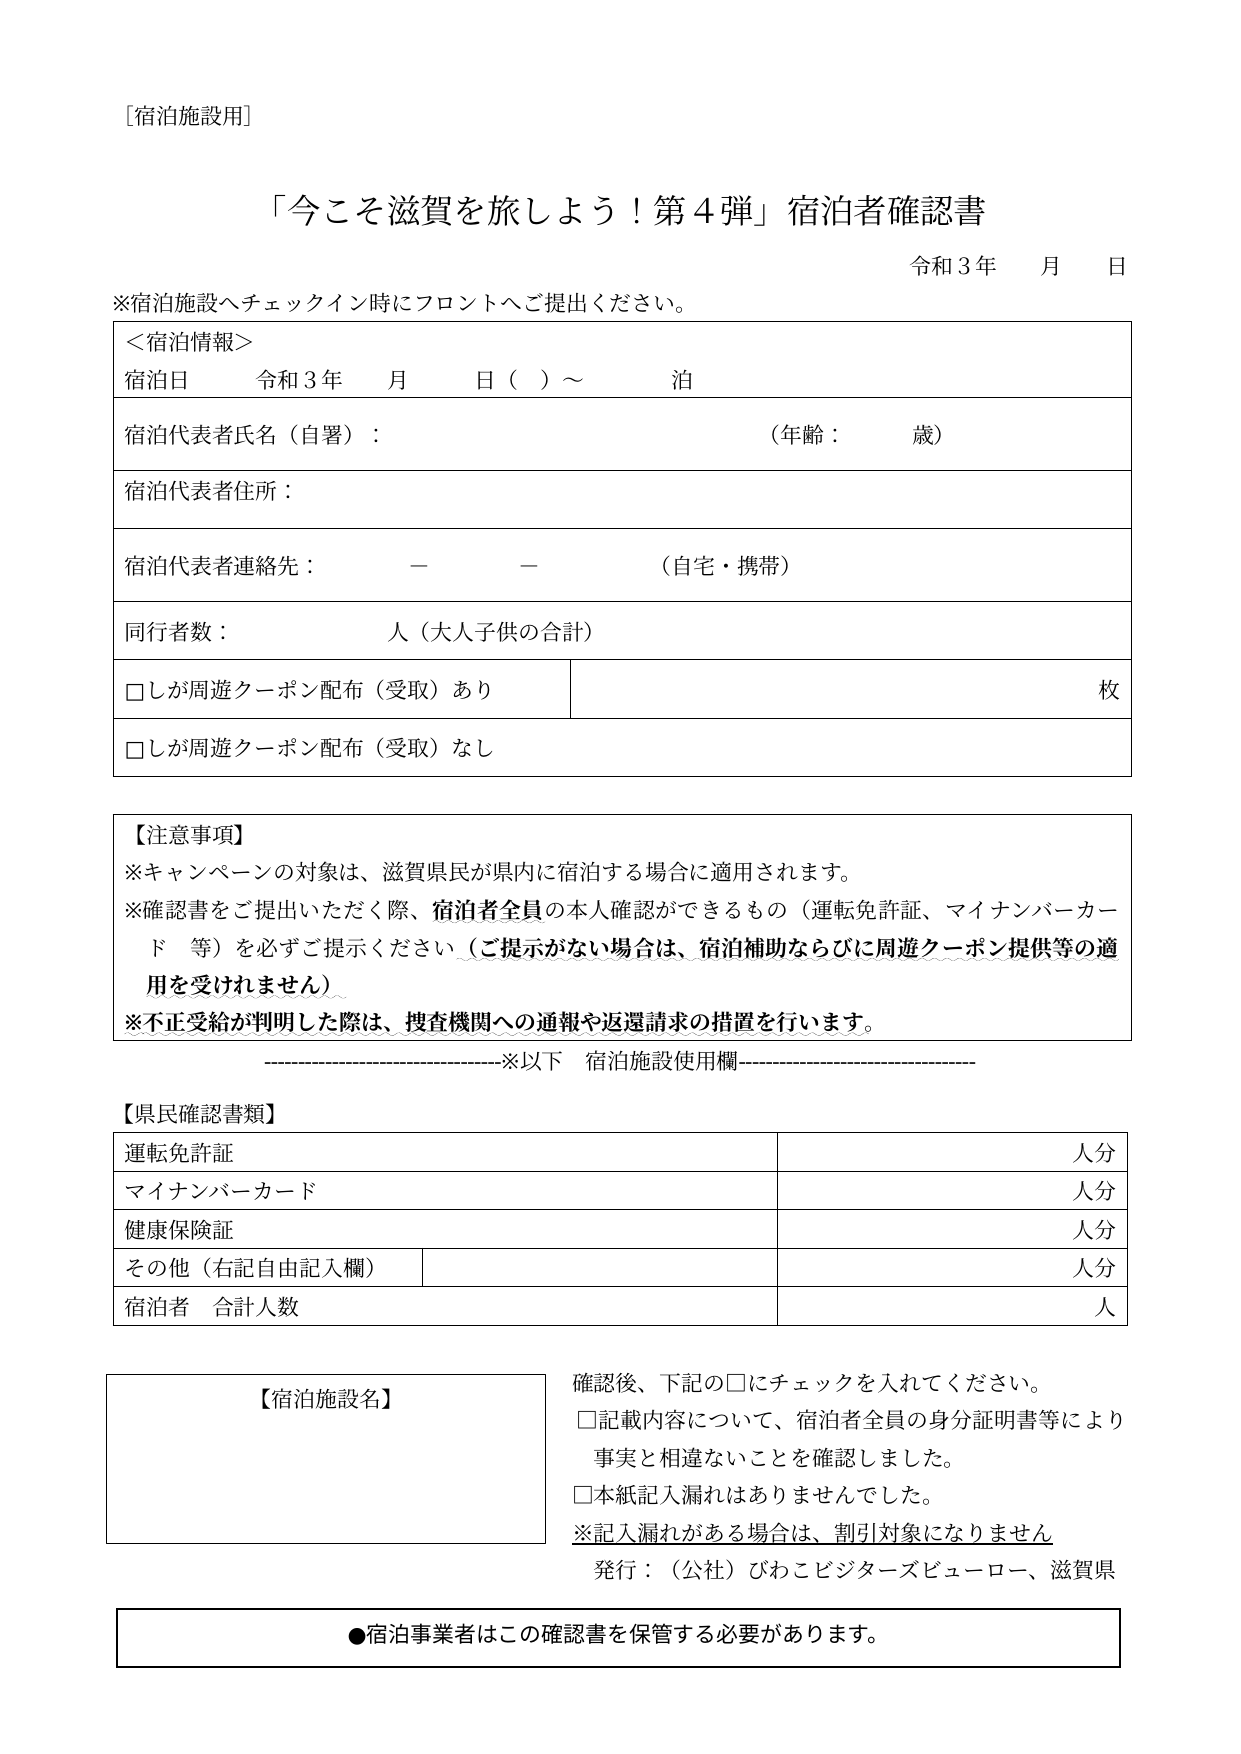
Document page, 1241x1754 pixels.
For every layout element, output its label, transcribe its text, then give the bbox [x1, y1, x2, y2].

text □本紙記入漏れはありませんでした。 [546, 1476, 1128, 1513]
text 確認後、下記の□にチェックを入れてください。 [112, 1363, 1128, 1401]
table_cell □しが周遊クーポン配布（受取）あり [114, 660, 570, 717]
text 【県民確認書類】 [112, 1094, 1128, 1132]
table_cell □しが周遊クーポン配布（受取）なし [114, 719, 1131, 776]
table_cell 宿泊代表者連絡先： － － （自宅・携帯） [114, 529, 1131, 601]
table_cell 宿泊者 合計人数 [114, 1287, 777, 1325]
table_cell [423, 1249, 777, 1286]
table_cell 同行者数： 人（大人子供の合計） [114, 602, 1131, 659]
table_cell その他（右記自由記入欄） [114, 1249, 422, 1286]
table_cell 宿泊代表者住所： [114, 471, 1131, 528]
table_cell 人分 [778, 1249, 1127, 1286]
table_header 人分 [778, 1133, 1127, 1171]
table_cell 人分 [778, 1210, 1127, 1248]
text -----------------------------------※以下 宿泊施設使用欄----------------------------------- [112, 1041, 1128, 1079]
text 「今こそ滋賀を旅しよう！第４弾」宿泊者確認書 [112, 171, 1128, 246]
table_cell 人 [778, 1287, 1127, 1325]
table_header 【注意事項】 ※キャンペーンの対象は、滋賀県民が県内に宿泊する場合に適用されます。 ※確認書をご提出いただく際、宿泊者全員の本人確認ができるもの（運転免許証、マイナンバーカード 等）を必ずご提示ください（ご提示がない場合は、宿泊補助ならびに周遊クーポン提供等の適用を受けれません） ※不正受給が判明した際は、捜査機関への通報や返還請求の措置を行います。 [114, 815, 1131, 1040]
text 発行：（公社）びわこビジターズビューロー、滋賀県 [112, 1551, 1128, 1588]
text 令和３年 月 日 [112, 246, 1128, 284]
text □記載内容について、宿泊者全員の身分証明書等により事実と相違ないことを確認しました。 [546, 1401, 1128, 1476]
table_cell 健康保険証 [114, 1210, 777, 1248]
table_cell 人分 [778, 1172, 1127, 1209]
table_cell 枚 [571, 660, 1131, 717]
table_cell マイナンバーカード [114, 1172, 777, 1209]
text ［宿泊施設用］ [112, 96, 1128, 134]
table_cell 宿泊代表者氏名（自署）： （年齢： 歳） [114, 398, 1131, 470]
table_header ＜宿泊情報＞ 宿泊日 令和３年 月 日（ ）～ 泊 [114, 322, 1131, 397]
text ※記入漏れがある場合は、割引対象になりません [112, 1513, 1128, 1551]
text ※宿泊施設へチェックイン時にフロントへご提出ください。 [112, 284, 1128, 321]
table_header 運転免許証 [114, 1133, 777, 1171]
